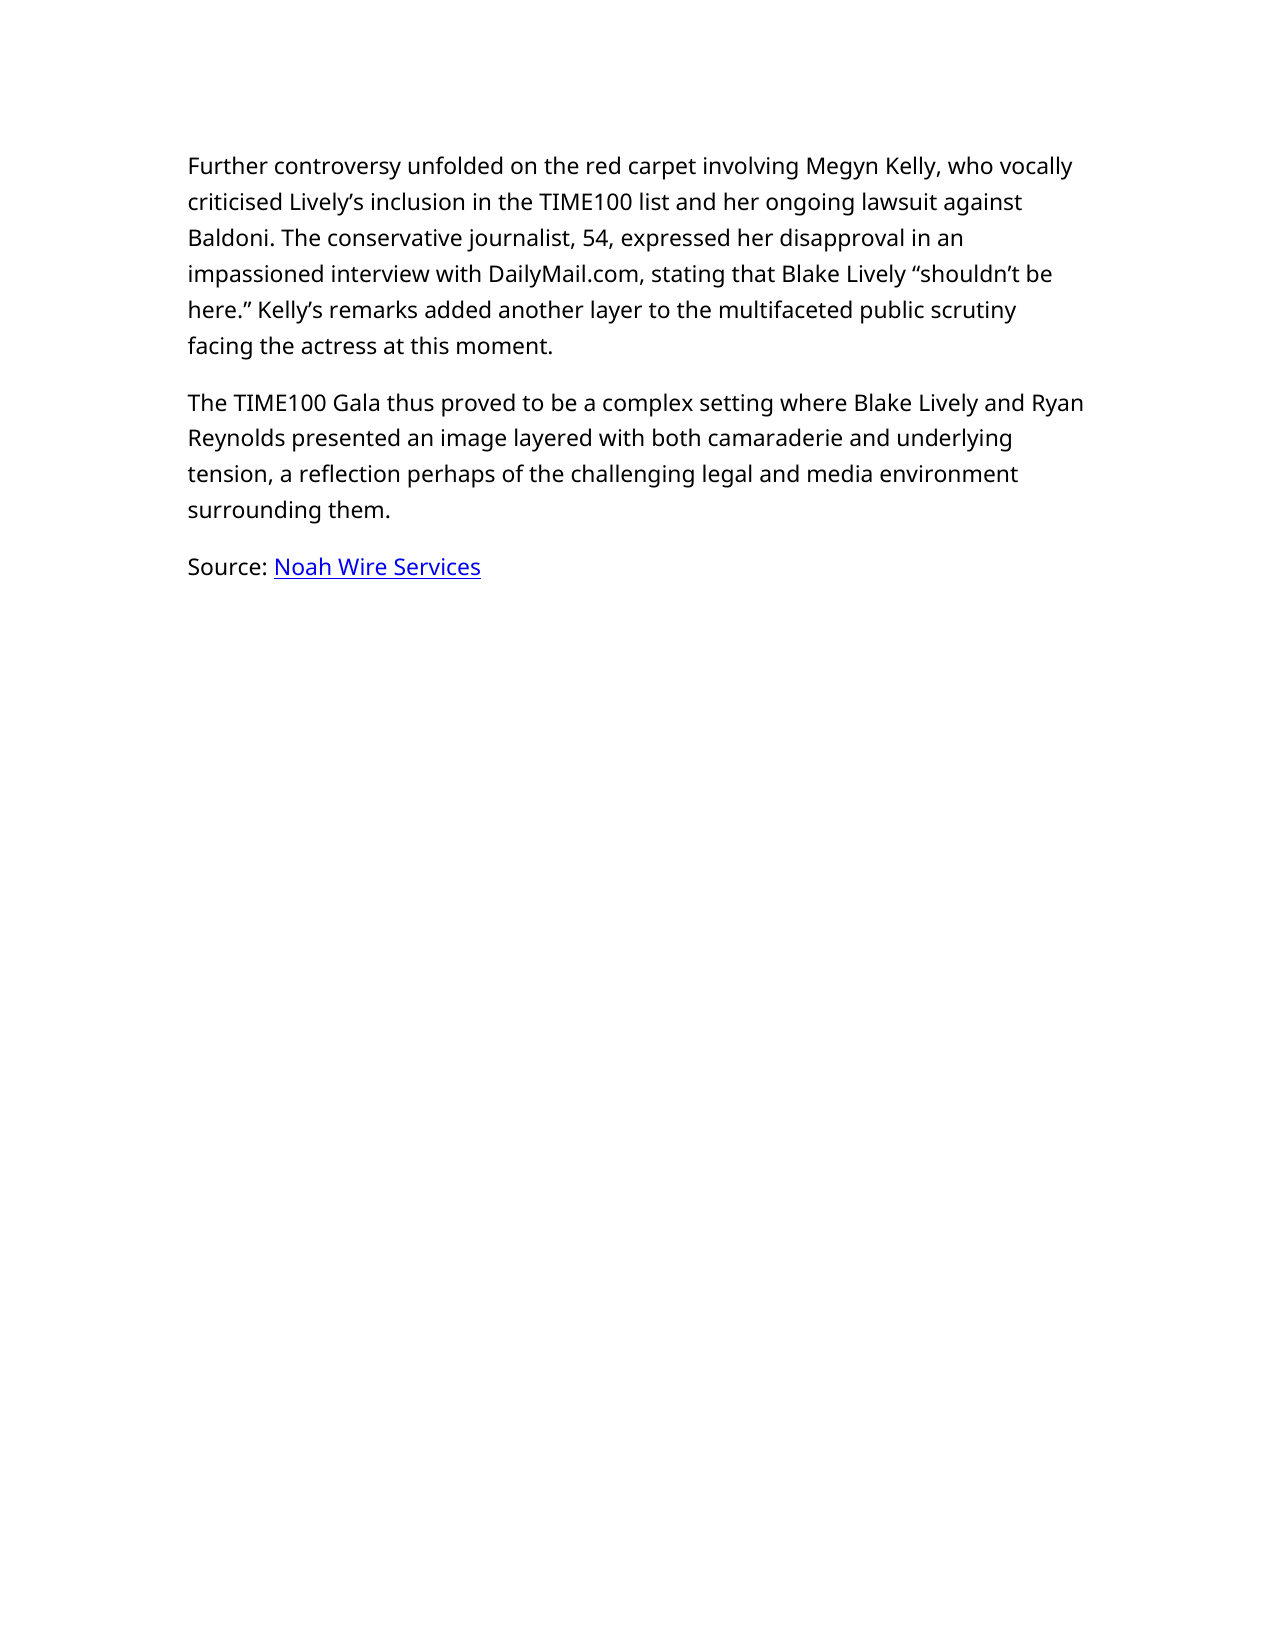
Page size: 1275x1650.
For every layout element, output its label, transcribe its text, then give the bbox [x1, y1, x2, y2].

text Further controversy unfolded on the red carpet involving Megyn Kelly, who vocally criticised Lively’s inclusion in the TIME100 list and her ongoing lawsuit against Baldoni. The conservative journalist, 54, expressed her disapproval in an impassioned interview with DailyMail.com, stating that Blake Lively “shouldn’t be here.” Kelly’s remarks added another layer to the multifaceted public scrutiny facing the actress at this moment. [187, 150, 1087, 361]
text The TIME100 Gala thus proved to be a complex setting where Blake Lively and Ryan Reynolds presented an image layered with both camaraderie and underlying tension, a reflection perhaps of the challenging legal and media environment surrounding them. [187, 386, 1087, 526]
text Source: Noah Wire Services [187, 551, 1087, 582]
